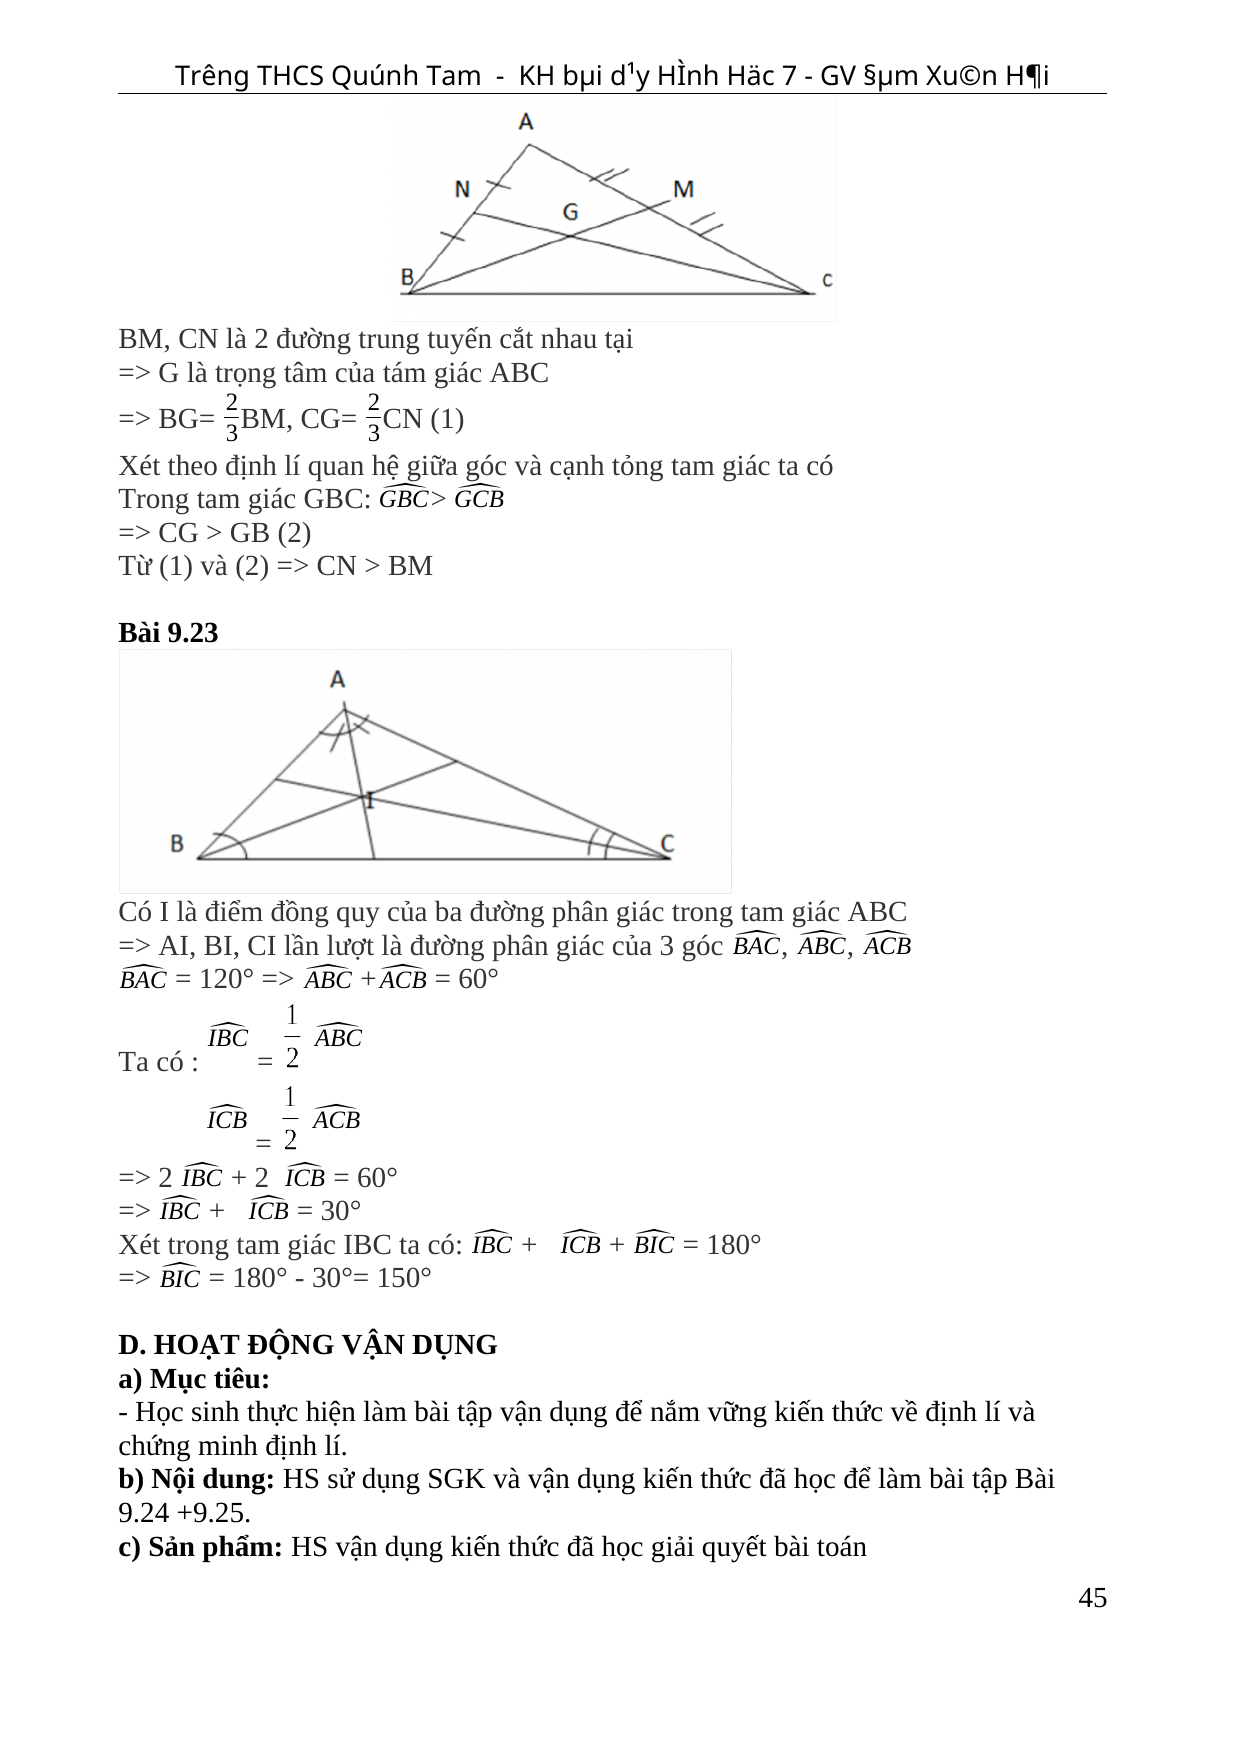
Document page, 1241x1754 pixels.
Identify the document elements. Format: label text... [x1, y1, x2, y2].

text c) Sản phẩm: HS vận dụng kiến thức đã học giải quyết bài toán [118, 1529, 1107, 1562]
text => AI, BI, CI lần lượt là đường phân giác của 3 góc , , [118, 928, 1107, 962]
text => + = 30° [118, 1193, 1107, 1227]
text BM, CN là 2 đường trung tuyến cắt nhau tại [118, 322, 1107, 355]
text => CG > GB (2) [118, 515, 1107, 548]
picture [388, 94, 837, 322]
text = 120° => + = 60° [118, 962, 1107, 995]
text a) Mục tiêu: [118, 1361, 1107, 1394]
text - Học sinh thực hiện làm bài tập vận dụng để nắm vững kiến thức về định lí và chứng minh định lí. [118, 1394, 1107, 1462]
text D. HOẠT ĐỘNG VẬN DỤNG [118, 1327, 1107, 1361]
text Trong tam giác GBC: > [118, 481, 1107, 515]
text Bài 9.23 [118, 615, 1107, 649]
text => BG= BM, CG= CN (1) [118, 389, 1107, 448]
text => = 180° - 30°= 150° [118, 1260, 1107, 1294]
text = [118, 1077, 1107, 1160]
text => 2 + 2 = 60° [118, 1160, 1107, 1193]
text Ta có : = [118, 995, 1107, 1077]
text Xét trong tam giác IBC ta có: + + = 180° [118, 1227, 1107, 1260]
text b) Nội dung: HS sử dụng SGK và vận dụng kiến thức đã học để làm bài tập Bài 9.24 +9.25. [118, 1462, 1107, 1529]
text Từ (1) và (2) => CN > BM [118, 548, 1107, 582]
text Có I là điểm đồng quy của ba đường phân giác trong tam giác ABC [118, 894, 1107, 928]
picture [118, 648, 733, 895]
text => G là trọng tâm của tám giác ABC [118, 355, 1107, 389]
text Xét theo định lí quan hệ giữa góc và cạnh tỏng tam giác ta có [118, 448, 1107, 481]
